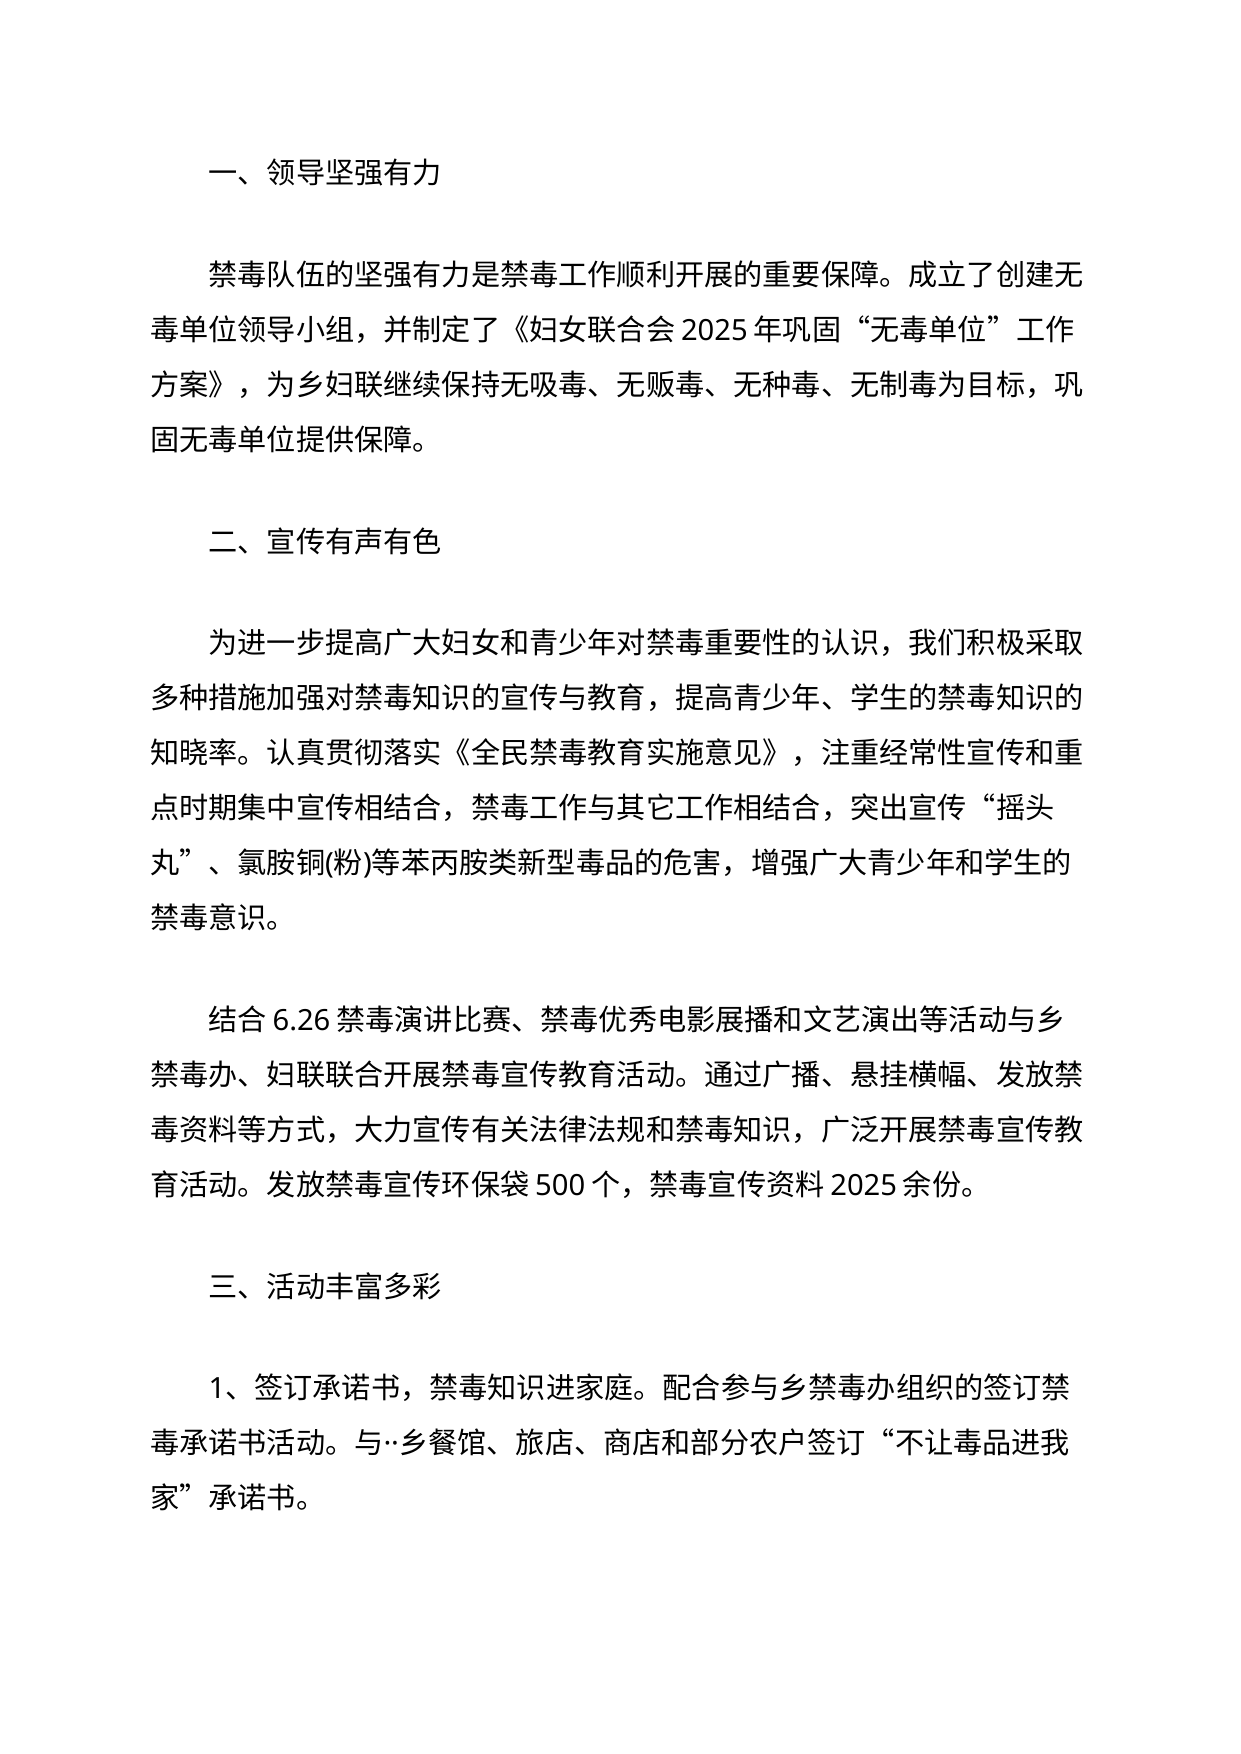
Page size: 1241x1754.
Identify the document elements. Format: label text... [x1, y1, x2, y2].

text 禁毒队伍的坚强有力是禁毒工作顺利开展的重要保障。成立了创建无毒单位领导小组，并制定了《妇女联合会2025年巩固“无毒单位”工作方案》，为乡妇联继续保持无吸毒、无贩毒、无种毒、无制毒为目标，巩固无毒单位提供保障。 [150, 252, 1090, 459]
text 结合6.26禁毒演讲比赛、禁毒优秀电影展播和文艺演出等活动与乡禁毒办、妇联联合开展禁毒宣传教育活动。通过广播、悬挂横幅、发放禁毒资料等方式，大力宣传有关法律法规和禁毒知识，广泛开展禁毒宣传教育活动。发放禁毒宣传环保袋500个，禁毒宣传资料2025余份。 [150, 996, 1090, 1204]
text 为进一步提高广大妇女和青少年对禁毒重要性的认识，我们积极采取多种措施加强对禁毒知识的宣传与教育，提高青少年、学生的禁毒知识的知晓率。认真贯彻落实《全民禁毒教育实施意见》，注重经常性宣传和重点时期集中宣传相结合，禁毒工作与其它工作相结合，突出宣传“摇头丸”、氯胺铜(粉)等苯丙胺类新型毒品的危害，增强广大青少年和学生的禁毒意识。 [150, 620, 1090, 937]
text 二、宣传有声有色 [150, 518, 1090, 561]
text 三、活动丰富多彩 [150, 1263, 1090, 1306]
text 一、领导坚强有力 [150, 150, 1090, 192]
text 1、签订承诺书，禁毒知识进家庭。配合参与乡禁毒办组织的签订禁毒承诺书活动。与··乡餐馆、旅店、商店和部分农户签订“不让毒品进我家”承诺书。 [150, 1365, 1090, 1517]
